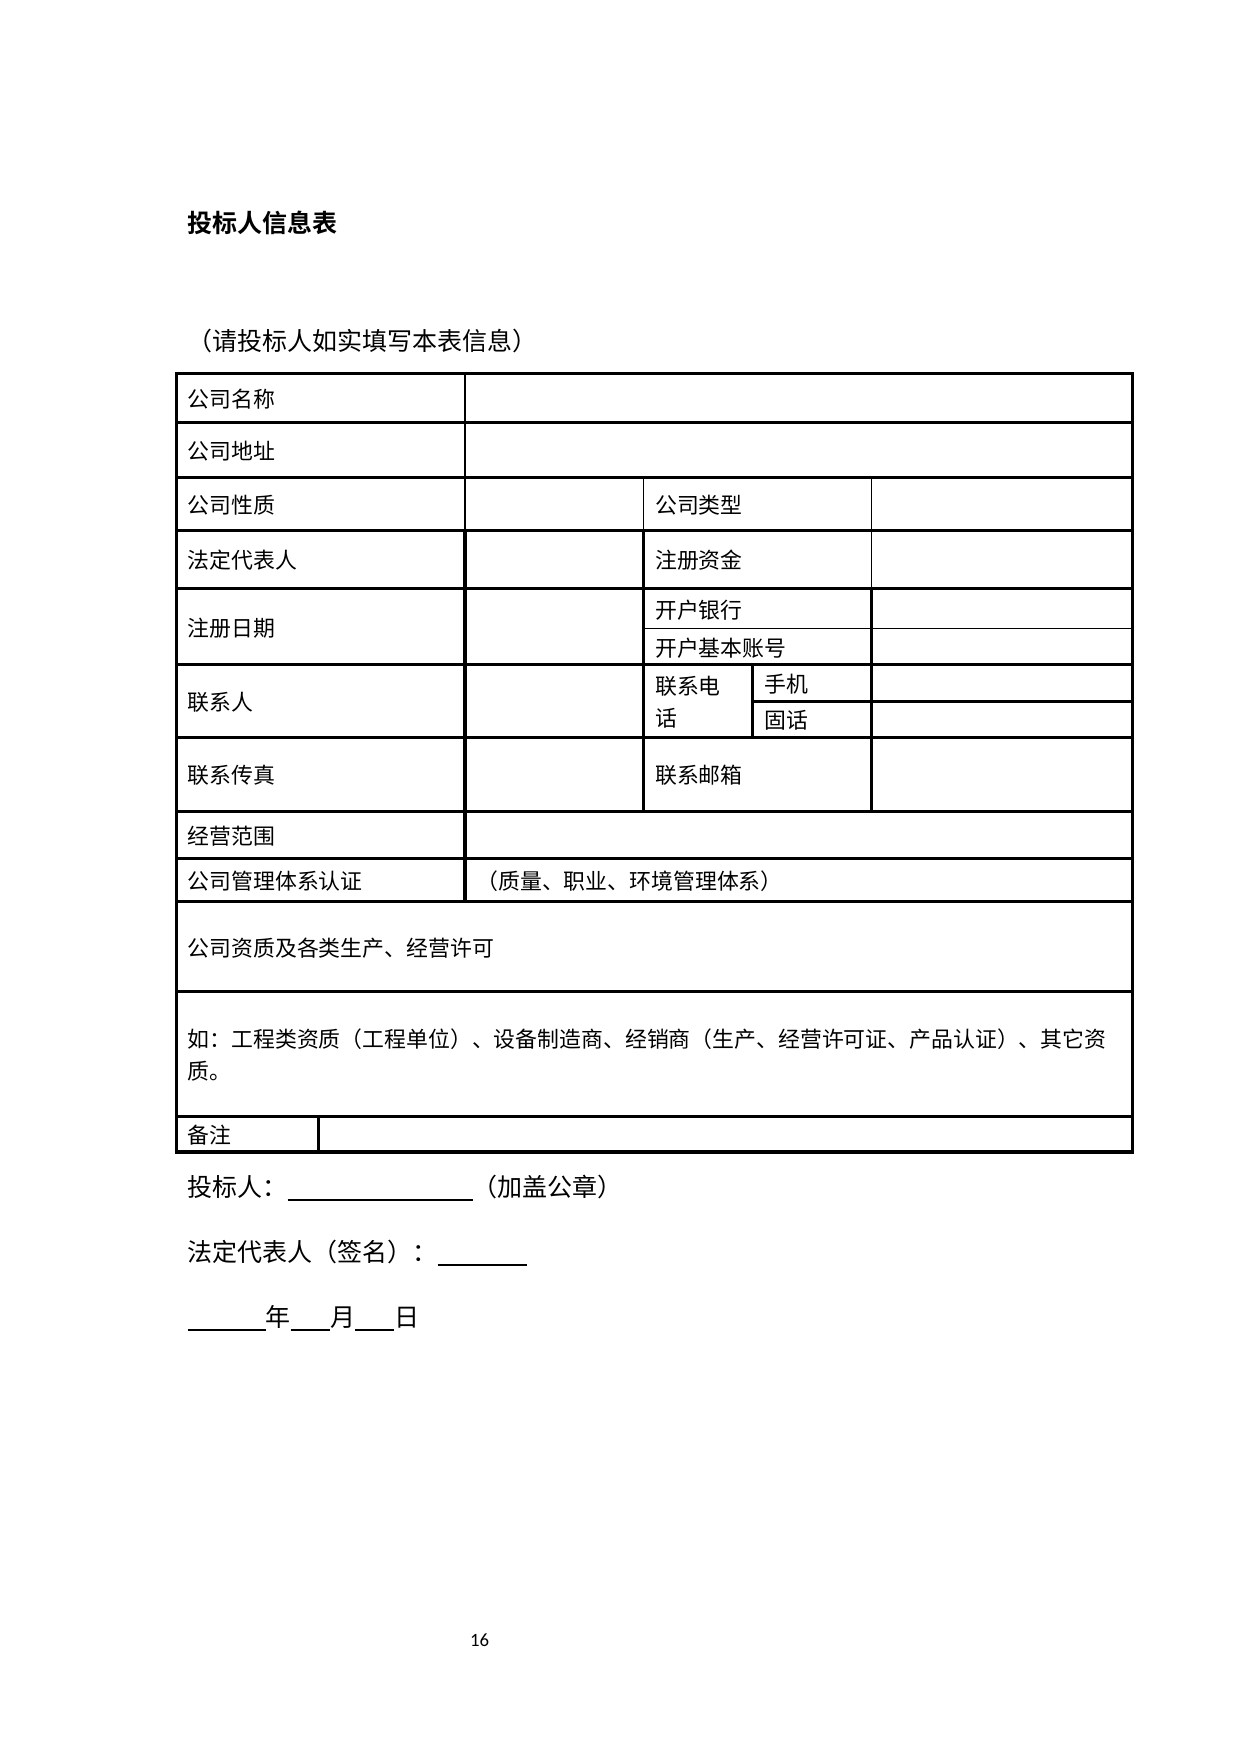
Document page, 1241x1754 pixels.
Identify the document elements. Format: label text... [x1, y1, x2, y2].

table_cell [873, 629, 1131, 663]
table_cell 联系人 [178, 666, 463, 736]
table_cell 手机 [754, 666, 870, 700]
text 法定代表人（签名）： [187, 1218, 1053, 1283]
table_header 公司名称 [178, 375, 464, 421]
table_cell [872, 532, 1131, 587]
table_header [466, 375, 1131, 421]
text 投标人： （加盖公章） [187, 1154, 1053, 1218]
table_cell 如：工程类资质（工程单位）、设备制造商、经销商（生产、经营许可证、产品认证）、其它资质。 [178, 993, 1131, 1115]
table_cell 联系传真 [178, 739, 463, 810]
table_cell 开户银行 [645, 590, 870, 627]
table_cell （质量、职业、环境管理体系） [467, 860, 1131, 900]
table_cell 开户基本账号 [645, 629, 870, 663]
text （请投标人如实填写本表信息） [187, 307, 1053, 372]
table_cell [467, 813, 1131, 857]
table_cell 经营范围 [178, 813, 463, 857]
table_cell 注册日期 [178, 590, 463, 663]
table_cell [467, 739, 642, 810]
table_cell 公司性质 [178, 479, 464, 529]
table_cell [466, 424, 1131, 476]
table_cell 公司资质及各类生产、经营许可 [178, 903, 1131, 989]
table_cell 公司类型 [644, 479, 871, 529]
table_cell 联系电话 [645, 666, 751, 736]
table_cell [873, 666, 1131, 700]
table_cell [467, 666, 642, 736]
subtitle 投标人信息表 [187, 189, 1053, 254]
table_cell [873, 703, 1131, 736]
table_cell 注册资金 [645, 532, 871, 587]
table_cell [467, 532, 642, 587]
table_cell 联系邮箱 [645, 739, 870, 810]
table_cell [320, 1118, 1131, 1150]
table_cell 公司地址 [178, 424, 464, 476]
table_cell [873, 590, 1131, 627]
table_cell [466, 479, 643, 529]
table_cell 备注 [178, 1118, 317, 1150]
table_cell 法定代表人 [178, 532, 463, 587]
table_cell [872, 479, 1131, 529]
table_cell 公司管理体系认证 [178, 860, 463, 900]
table_cell [467, 590, 642, 663]
table_cell [873, 739, 1131, 810]
text 年 月 日 [187, 1283, 1053, 1348]
table_cell 固话 [754, 703, 870, 736]
